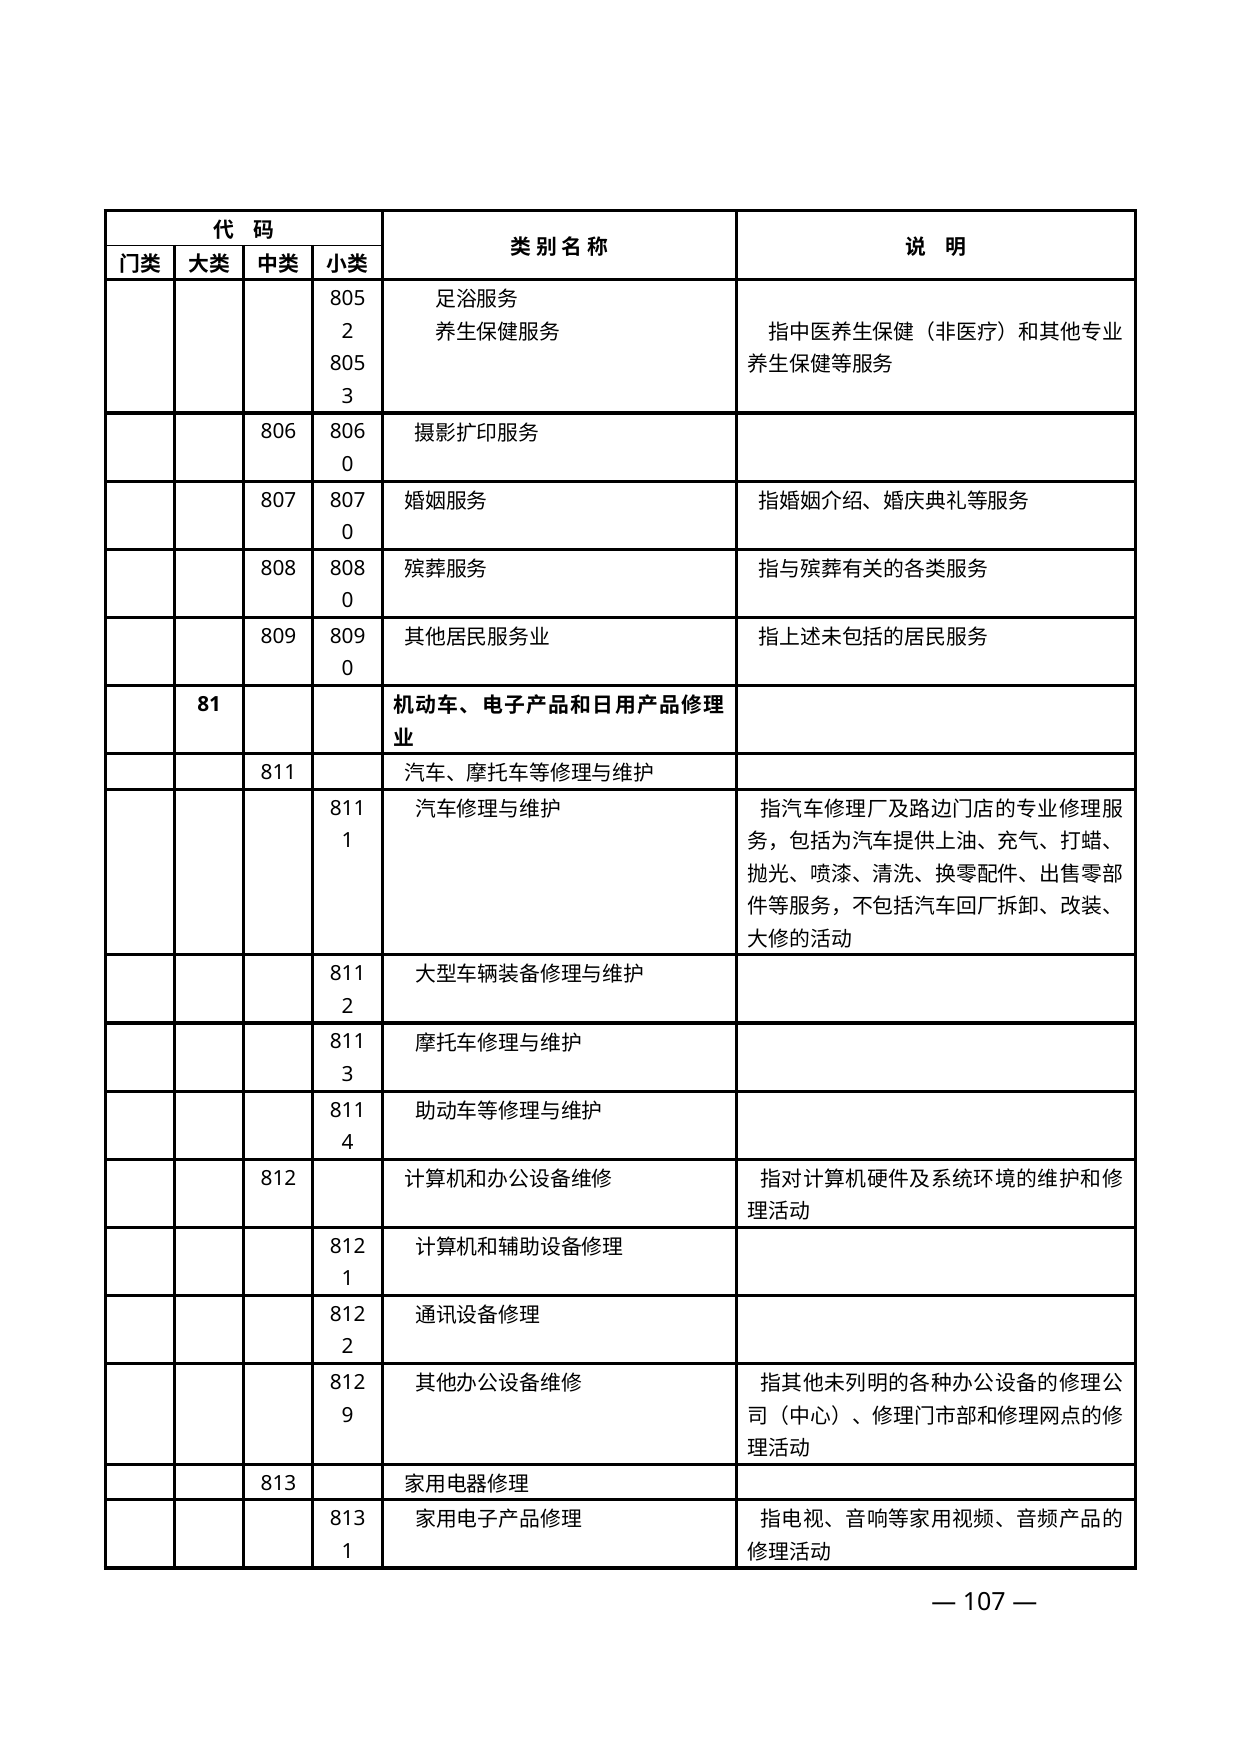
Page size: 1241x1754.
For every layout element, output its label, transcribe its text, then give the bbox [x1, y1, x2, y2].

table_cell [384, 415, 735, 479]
table_header 代 码 [107, 212, 381, 245]
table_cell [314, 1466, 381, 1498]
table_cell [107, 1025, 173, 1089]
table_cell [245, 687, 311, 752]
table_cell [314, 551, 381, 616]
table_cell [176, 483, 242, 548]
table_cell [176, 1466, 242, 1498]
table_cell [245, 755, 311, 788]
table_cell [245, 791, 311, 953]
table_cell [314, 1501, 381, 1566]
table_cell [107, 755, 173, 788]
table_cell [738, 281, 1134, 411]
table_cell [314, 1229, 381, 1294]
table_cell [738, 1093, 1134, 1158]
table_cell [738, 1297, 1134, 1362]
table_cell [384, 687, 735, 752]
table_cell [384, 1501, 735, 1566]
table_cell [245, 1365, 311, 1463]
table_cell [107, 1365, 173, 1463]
table_cell 中类 [245, 246, 311, 278]
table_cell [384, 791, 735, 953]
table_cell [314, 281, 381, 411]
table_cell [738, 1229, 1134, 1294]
table_header 说 明 [738, 212, 1134, 278]
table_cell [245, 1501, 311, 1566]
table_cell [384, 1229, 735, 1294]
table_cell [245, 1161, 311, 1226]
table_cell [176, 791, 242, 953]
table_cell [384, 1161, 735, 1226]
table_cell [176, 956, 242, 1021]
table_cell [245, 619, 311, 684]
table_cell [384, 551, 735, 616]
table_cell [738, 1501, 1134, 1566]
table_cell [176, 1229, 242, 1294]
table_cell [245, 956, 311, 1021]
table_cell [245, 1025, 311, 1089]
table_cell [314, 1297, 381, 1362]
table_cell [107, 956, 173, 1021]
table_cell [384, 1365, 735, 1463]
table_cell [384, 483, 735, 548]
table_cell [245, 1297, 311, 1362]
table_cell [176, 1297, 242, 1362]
table_header 类 别 名 称 [384, 212, 735, 278]
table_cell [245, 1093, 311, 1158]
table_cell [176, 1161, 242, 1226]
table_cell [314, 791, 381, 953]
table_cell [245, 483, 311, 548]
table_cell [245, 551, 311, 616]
table_cell 小类 [314, 246, 381, 278]
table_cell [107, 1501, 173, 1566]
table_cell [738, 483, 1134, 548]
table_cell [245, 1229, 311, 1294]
table_cell 大类 [176, 246, 242, 278]
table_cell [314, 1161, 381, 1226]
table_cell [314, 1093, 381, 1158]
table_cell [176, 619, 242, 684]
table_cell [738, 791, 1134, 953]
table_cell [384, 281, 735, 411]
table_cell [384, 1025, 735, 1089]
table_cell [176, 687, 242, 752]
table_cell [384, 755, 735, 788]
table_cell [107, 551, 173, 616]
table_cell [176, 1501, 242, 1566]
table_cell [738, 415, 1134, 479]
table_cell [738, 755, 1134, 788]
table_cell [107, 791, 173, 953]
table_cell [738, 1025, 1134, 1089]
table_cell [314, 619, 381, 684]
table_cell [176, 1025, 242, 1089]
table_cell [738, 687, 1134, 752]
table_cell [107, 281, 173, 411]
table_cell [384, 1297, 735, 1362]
table_cell 门类 [107, 246, 173, 278]
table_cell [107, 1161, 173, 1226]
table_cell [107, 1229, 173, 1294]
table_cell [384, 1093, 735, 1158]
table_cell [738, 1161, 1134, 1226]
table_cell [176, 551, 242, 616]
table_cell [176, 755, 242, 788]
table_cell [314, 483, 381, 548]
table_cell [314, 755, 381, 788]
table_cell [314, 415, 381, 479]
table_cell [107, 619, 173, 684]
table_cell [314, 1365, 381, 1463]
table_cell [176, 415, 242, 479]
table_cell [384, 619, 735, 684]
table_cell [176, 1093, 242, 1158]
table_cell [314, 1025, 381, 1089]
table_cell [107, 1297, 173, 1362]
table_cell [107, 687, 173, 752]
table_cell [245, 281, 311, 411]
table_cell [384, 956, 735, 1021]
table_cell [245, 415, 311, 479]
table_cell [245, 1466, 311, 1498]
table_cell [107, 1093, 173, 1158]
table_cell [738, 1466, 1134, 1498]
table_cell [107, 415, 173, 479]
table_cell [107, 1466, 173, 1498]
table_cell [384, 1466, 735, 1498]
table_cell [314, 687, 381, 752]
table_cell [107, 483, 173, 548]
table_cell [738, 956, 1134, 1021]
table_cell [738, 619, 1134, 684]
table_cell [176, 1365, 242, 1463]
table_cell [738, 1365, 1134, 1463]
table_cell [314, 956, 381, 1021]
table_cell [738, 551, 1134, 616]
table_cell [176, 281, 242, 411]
